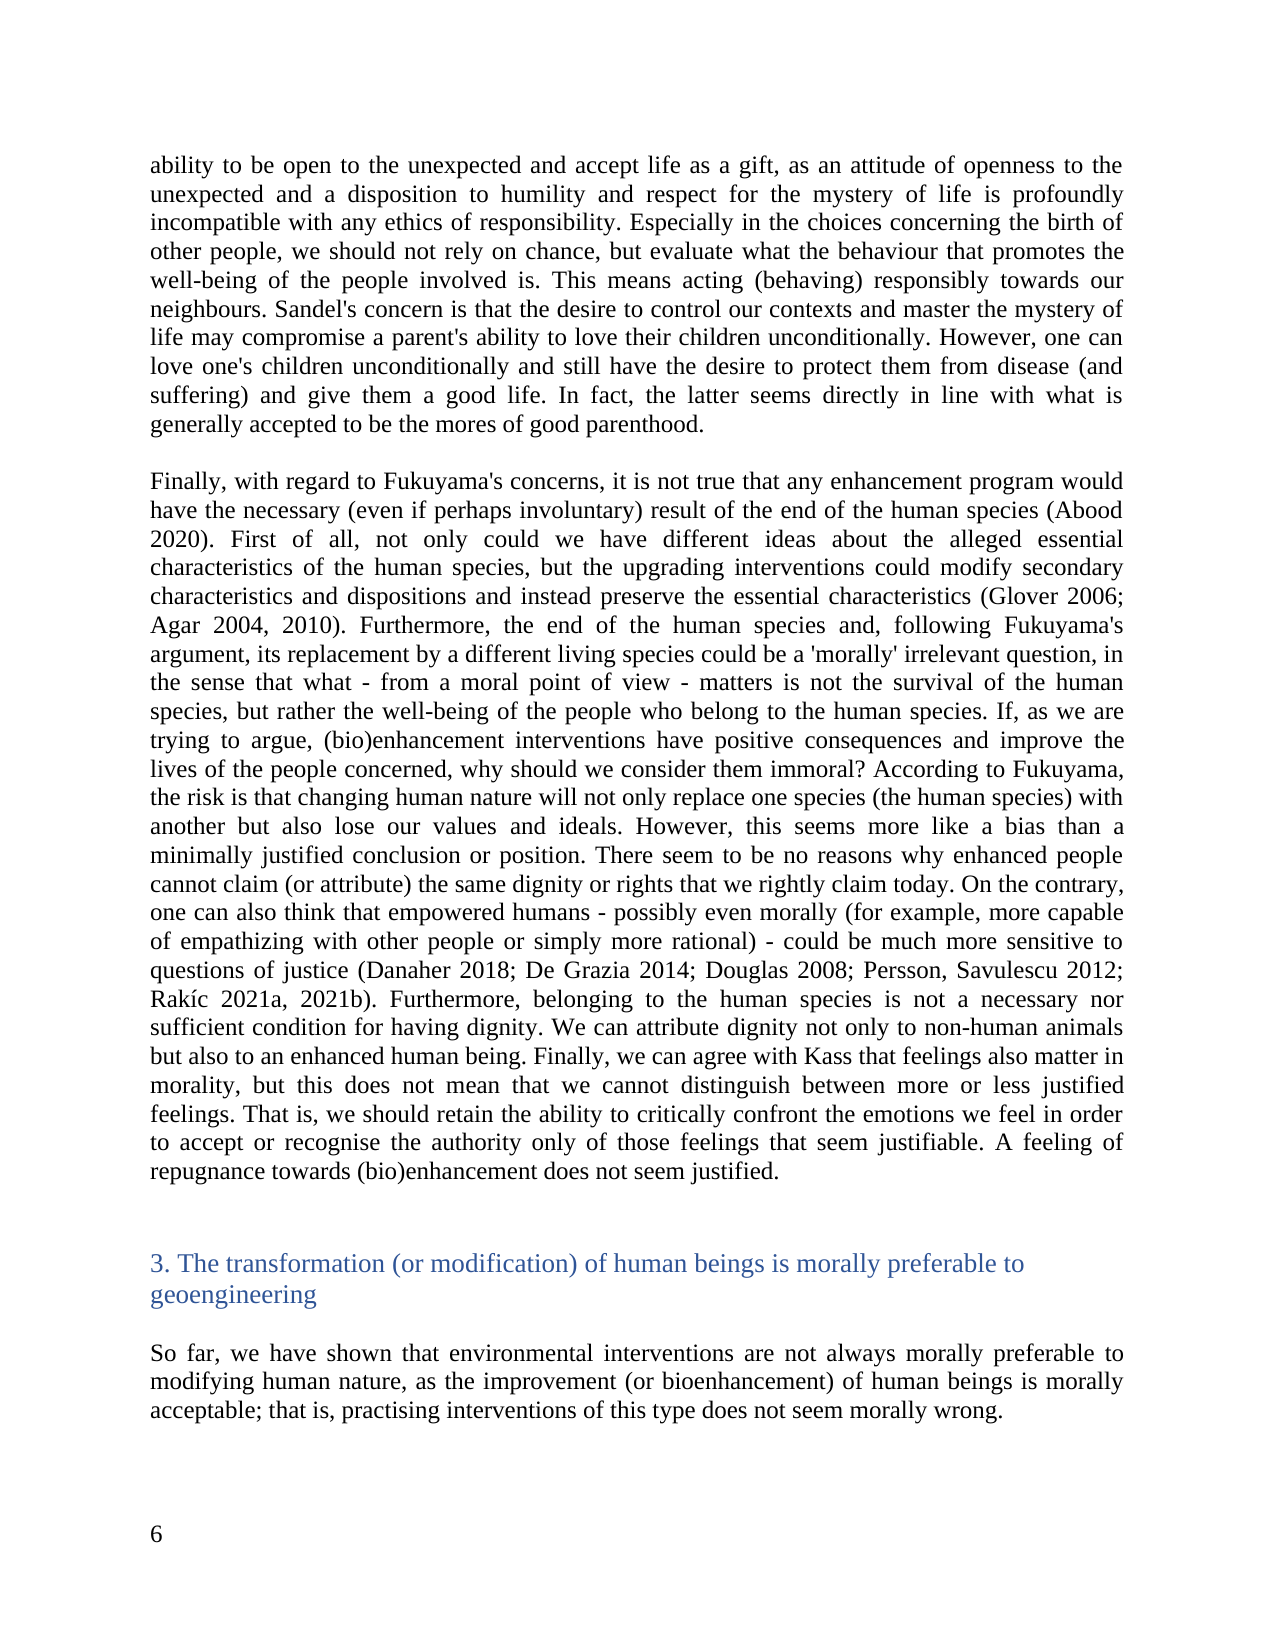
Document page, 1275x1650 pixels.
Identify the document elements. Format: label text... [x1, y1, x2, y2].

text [150, 150, 1125, 437]
text So far, we have shown that environmental interventions are not always morally preferable to modifying human nature, as the improvement (or bioenhancement) of human beings is morally acceptable; that is, practising interventions of this type does not seem morally wrong. [150, 1338, 1125, 1424]
text Finally, with regard to Fukuyama's concerns, it is not true that any enhancement program would have the necessary (even if perhaps involuntary) result of the end of the human species (Abood 2020). First of all, not only could we have different ideas about the alleged essential characteristics of the human species, but the upgrading interventions could modify secondary characteristics and dispositions and instead preserve the essential characteristics (Glover 2006; Agar 2004, 2010). Furthermore, the end of the human species and, following Fukuyama's argument, its replacement by a different living species could be a 'morally' irrelevant question, in the sense that what - from a moral point of view - matters is not the survival of the human species, but rather the well-being of the people who belong to the human species. If, as we are trying to argue, (bio)enhancement interventions have positive consequences and improve the lives of the people concerned, why should we consider them immoral? According to Fukuyama, the risk is that changing human nature will not only replace one species (the human species) with another but also lose our values ​​and ideals. However, this seems more like a bias than a minimally justified conclusion or position. There seem to be no reasons why enhanced people cannot claim (or attribute) the same dignity or rights that we rightly claim today. On the contrary, one can also think that empowered humans - possibly even morally (for example, more capable of empathizing with other people or simply more rational) - could be much more sensitive to questions of justice (Danaher 2018; De Grazia 2014; Douglas 2008; Persson, Savulescu 2012; Rakíc 2021a, 2021b). Furthermore, belonging to the human species is not a necessary nor sufficient condition for having dignity. We can attribute dignity not only to non-human animals but also to an enhanced human being. Finally, we can agree with Kass that feelings also matter in morality, but this does not mean that we cannot distinguish between more or less justified feelings. That is, we should retain the ability to critically confront the emotions we feel in order to accept or recognise the authority only of those feelings that seem justifiable. A feeling of repugnance towards (bio)enhancement does not seem justified. [150, 466, 1125, 1185]
subtitle 3. The transformation (or modification) of human beings is morally preferable to geoengineering [150, 1247, 1125, 1309]
